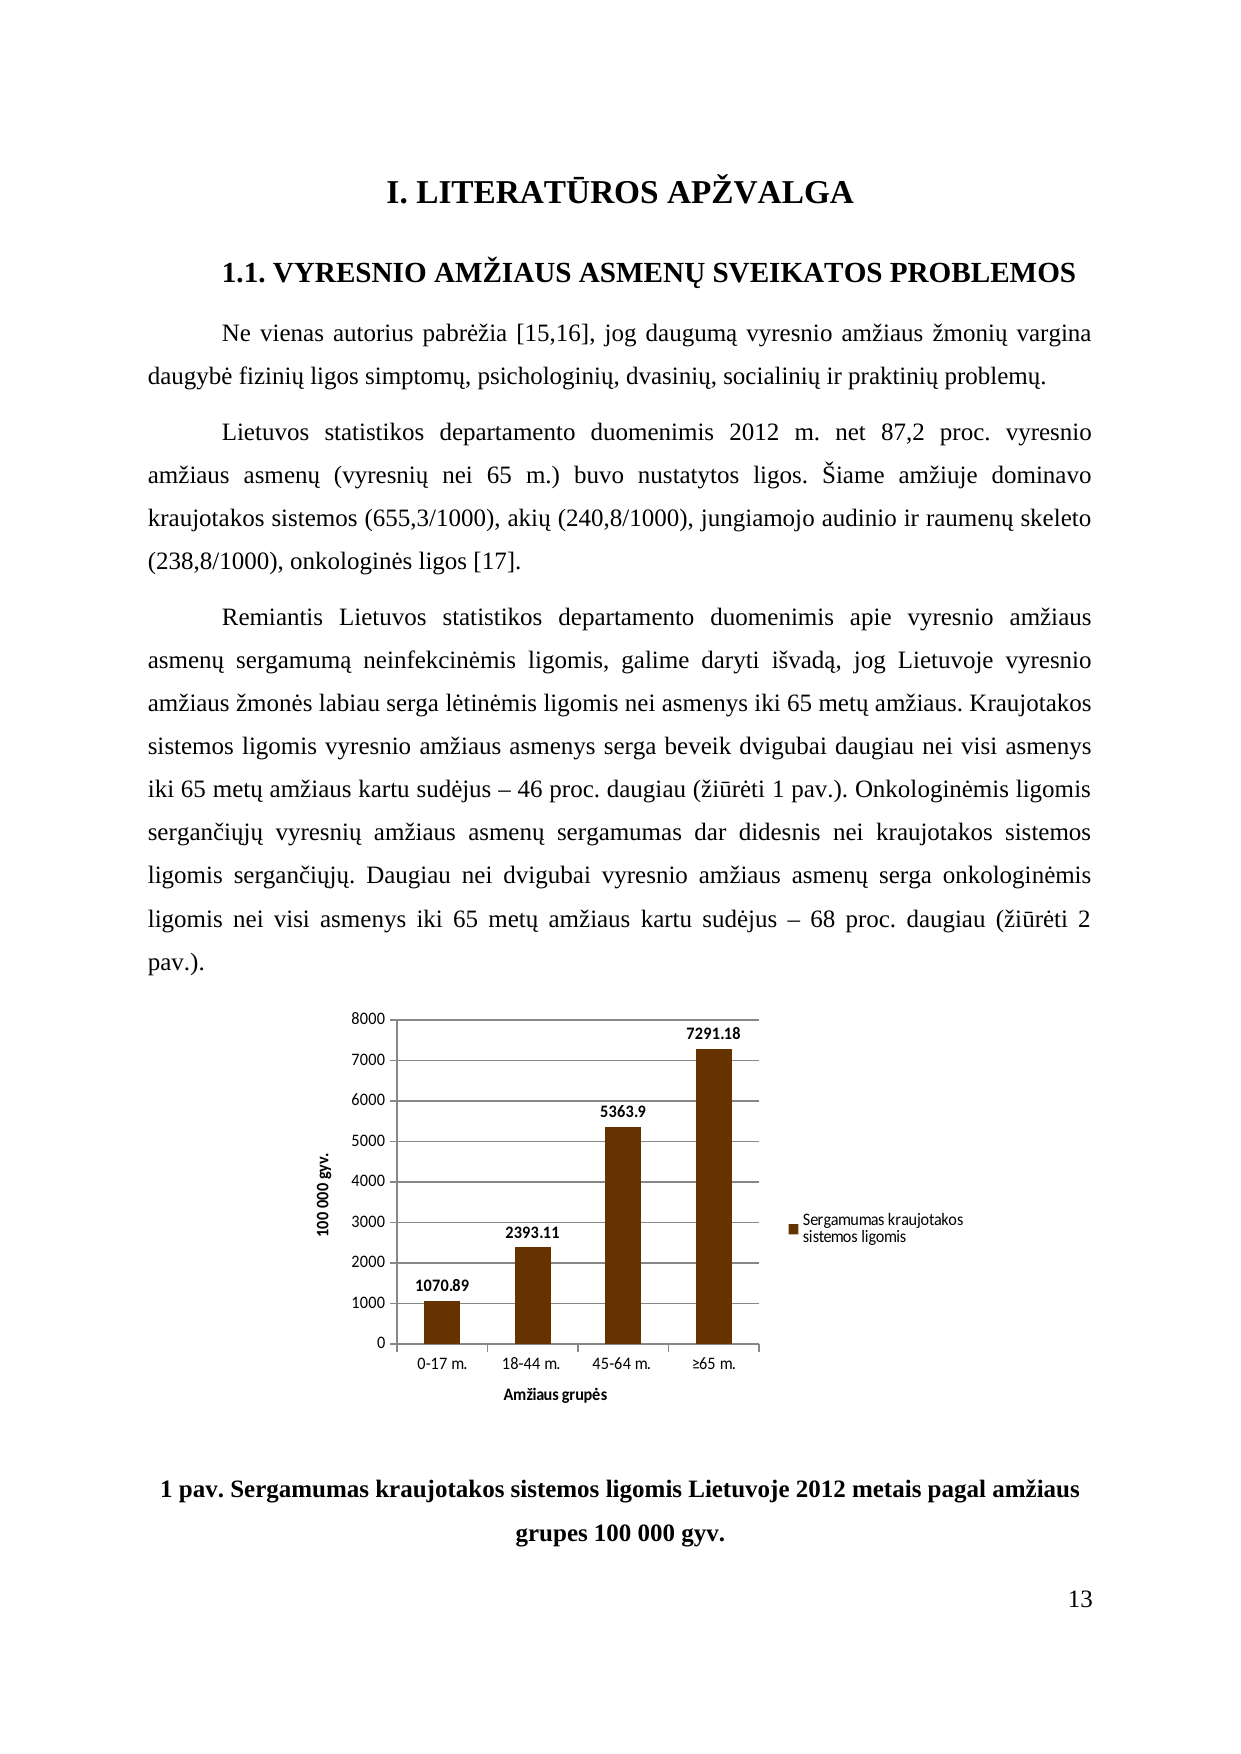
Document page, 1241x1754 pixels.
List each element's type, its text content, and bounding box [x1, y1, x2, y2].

text Ne vienas autorius pabrėžia [15,16], jog daugumą vyresnio amžiaus žmonių vargina daugybė fizinių ligos simptomų, psichologinių, dvasinių, socialinių ir praktinių problemų. [148, 318, 1092, 390]
subtitle 1.1. VYRESNIO AMŽIAUS ASMENŲ SVEIKATOS PROBLEMOS [148, 255, 1092, 289]
text Lietuvos statistikos departamento duomenimis 2012 m. net 87,2 proc. vyresnio amžiaus asmenų (vyresnių nei 65 m.) buvo nustatytos ligos. Šiame amžiuje dominavo kraujotakos sistemos (655,3/1000), akių (240,8/1000), jungiamojo audinio ir raumenų skeleto (238,8/1000), onkologinės ligos [17]. [148, 417, 1092, 575]
text Remiantis Lietuvos statistikos departamento duomenimis apie vyresnio amžiaus asmenų sergamumą neinfekcinėmis ligomis, galime daryti išvadą, jog Lietuvoje vyresnio amžiaus žmonės labiau serga lėtinėmis ligomis nei asmenys iki 65 metų amžiaus. Kraujotakos sistemos ligomis vyresnio amžiaus asmenys serga beveik dvigubai daugiau nei visi asmenys iki 65 metų amžiaus kartu sudėjus – 46 proc. daugiau (žiūrėti 1 pav.). Onkologinėmis ligomis sergančiųjų vyresnių amžiaus asmenų sergamumas dar didesnis nei kraujotakos sistemos ligomis sergančiųjų. Daugiau nei dvigubai vyresnio amžiaus asmenų serga onkologinėmis ligomis nei visi asmenys iki 65 metų amžiaus kartu sudėjus – 68 proc. daugiau (žiūrėti 2 pav.). [148, 602, 1092, 976]
text 1 pav. Sergamumas kraujotakos sistemos ligomis Lietuvoje 2012 metais pagal amžiaus grupes 100 000 gyv. [148, 1474, 1092, 1546]
subtitle I. LITERATŪROS APŽVALGA [148, 173, 1092, 211]
